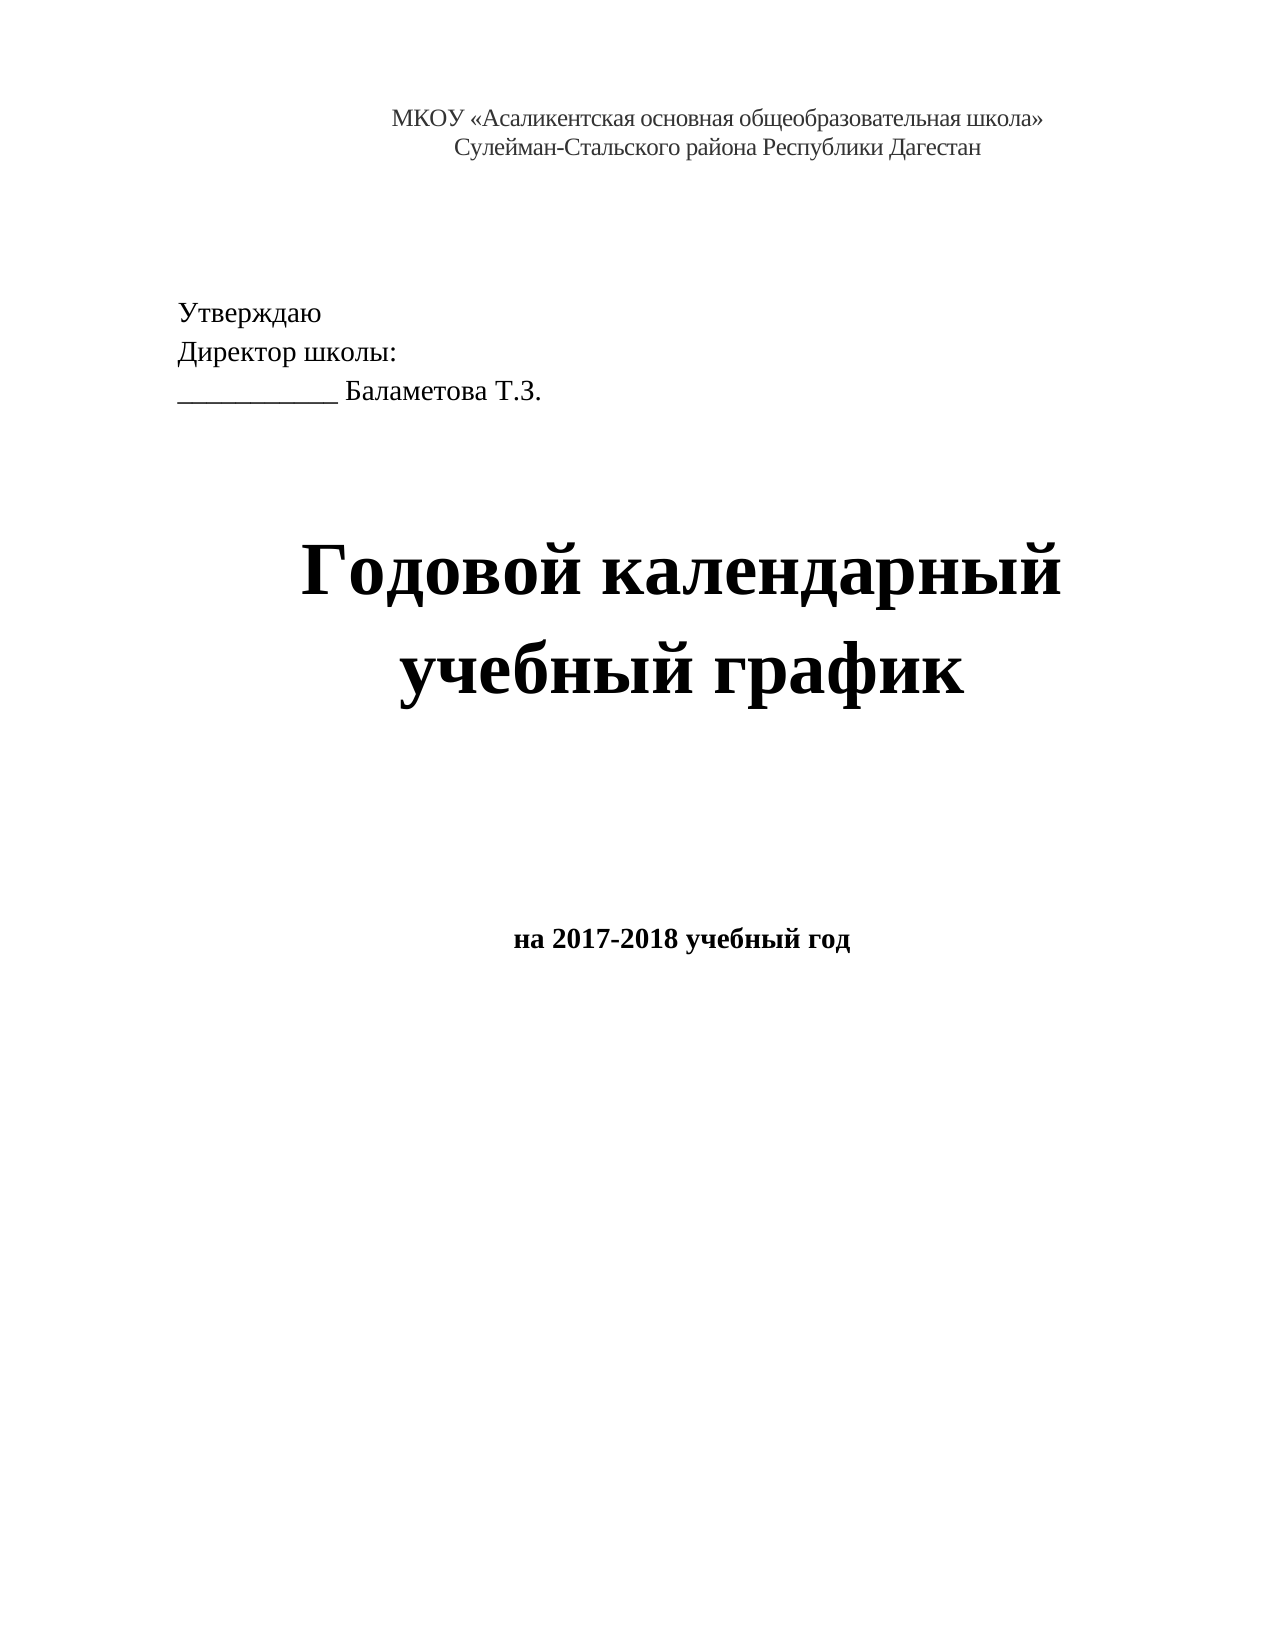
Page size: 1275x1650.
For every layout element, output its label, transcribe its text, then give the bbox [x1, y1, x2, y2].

text МКОУ «Асаликентская основная общеобразовательная школа» [177, 103, 1184, 132]
text на 2017-2018 учебный год [177, 922, 1186, 955]
text Утверждаю [177, 296, 1186, 329]
text Годовой календарный учебный график [177, 524, 1186, 710]
text Директор школы: [177, 334, 1186, 368]
text ___________ Баламетова Т.З. [177, 373, 1186, 406]
text Сулейман-Стальского района Республики Дагестан [177, 132, 1184, 161]
